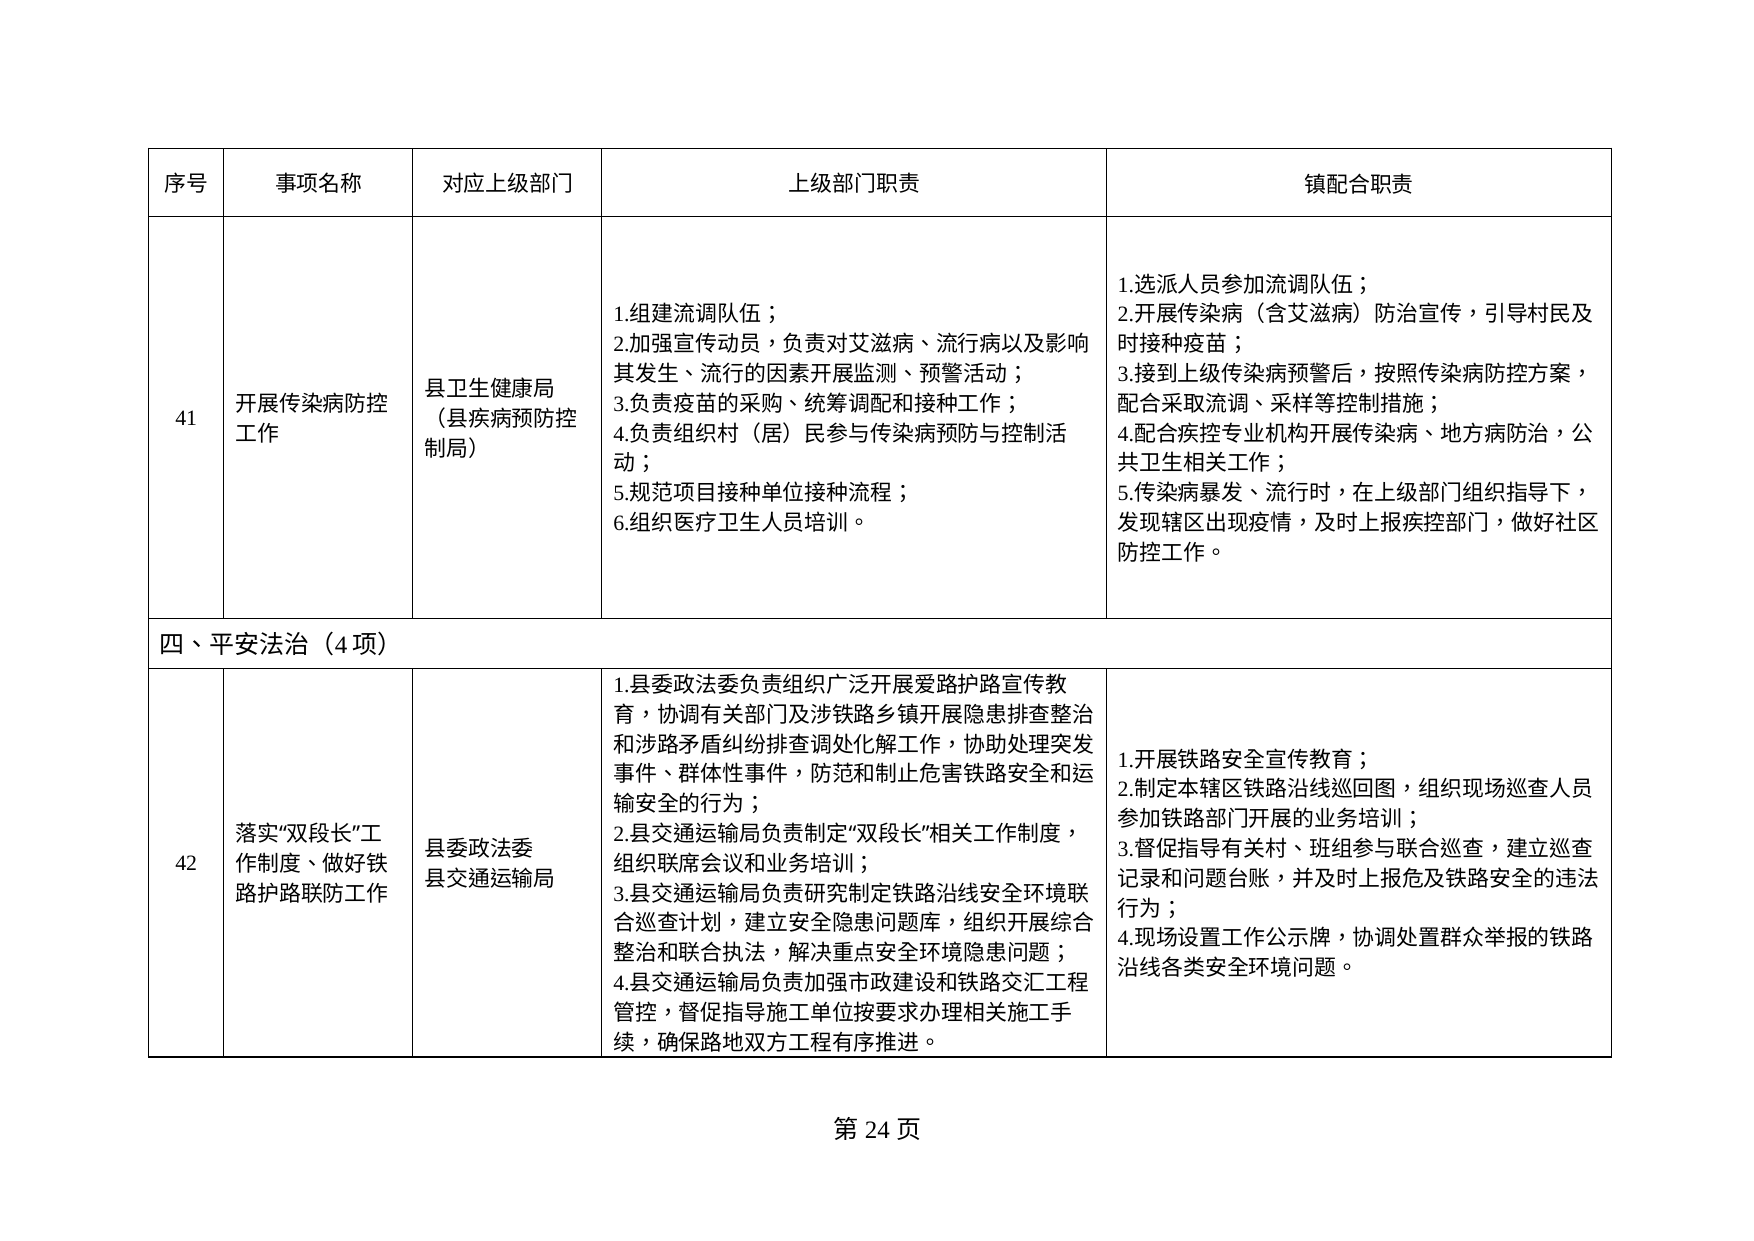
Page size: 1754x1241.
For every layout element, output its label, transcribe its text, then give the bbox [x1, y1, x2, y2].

table_cell 1.开展铁路安全宣传教育； 2.制定本辖区铁路沿线巡回图，组织现场巡查人员参加铁路部门开展的业务培训； 3.督促指导有关村、班组参与联合巡查，建立巡查记录和问题台账，并及时上报危及铁路安全的违法行为； 4.现场设置工作公示牌，协调处置群众举报的铁路沿线各类安全环境问题。 [1107, 669, 1611, 1056]
table_header 镇配合职责 [1107, 149, 1611, 216]
table_header 对应上级部门 [413, 149, 601, 216]
table_cell 开展传染病防控工作 [224, 217, 412, 618]
table_cell 1.选派人员参加流调队伍； 2.开展传染病（含艾滋病）防治宣传，引导村民及时接种疫苗； 3.接到上级传染病预警后，按照传染病防控方案，配合采取流调、采样等控制措施； 4.配合疾控专业机构开展传染病、地方病防治，公共卫生相关工作； 5.传染病暴发、流行时，在上级部门组织指导下，发现辖区出现疫情，及时上报疾控部门，做好社区防控工作。 [1107, 217, 1611, 618]
table_cell 41 [149, 217, 223, 618]
table_cell 县卫生健康局（县疾病预防控制局） [413, 217, 601, 618]
table_header 上级部门职责 [602, 149, 1106, 216]
table_header 事项名称 [224, 149, 412, 216]
table_cell 县委政法委 县交通运输局 [413, 669, 601, 1056]
table_header 序号 [149, 149, 223, 216]
table_cell 四、平安法治（4项） [149, 619, 1611, 668]
table_cell 1.县委政法委负责组织广泛开展爱路护路宣传教育，协调有关部门及涉铁路乡镇开展隐患排查整治和涉路矛盾纠纷排查调处化解工作，协助处理突发事件、群体性事件，防范和制止危害铁路安全和运输安全的行为； 2.县交通运输局负责制定“双段长”相关工作制度，组织联席会议和业务培训； 3.县交通运输局负责研究制定铁路沿线安全环境联合巡查计划，建立安全隐患问题库，组织开展综合整治和联合执法，解决重点安全环境隐患问题； 4.县交通运输局负责加强市政建设和铁路交汇工程管控，督促指导施工单位按要求办理相关施工手续，确保路地双方工程有序推进。 [602, 669, 1106, 1056]
table_cell 落实“双段长”工作制度、做好铁路护路联防工作 [224, 669, 412, 1056]
table_cell 42 [149, 669, 223, 1056]
table_cell 1.组建流调队伍； 2.加强宣传动员，负责对艾滋病、流行病以及影响其发生、流行的因素开展监测、预警活动； 3.负责疫苗的采购、统筹调配和接种工作； 4.负责组织村（居）民参与传染病预防与控制活动； 5.规范项目接种单位接种流程； 6.组织医疗卫生人员培训。 [602, 217, 1106, 618]
